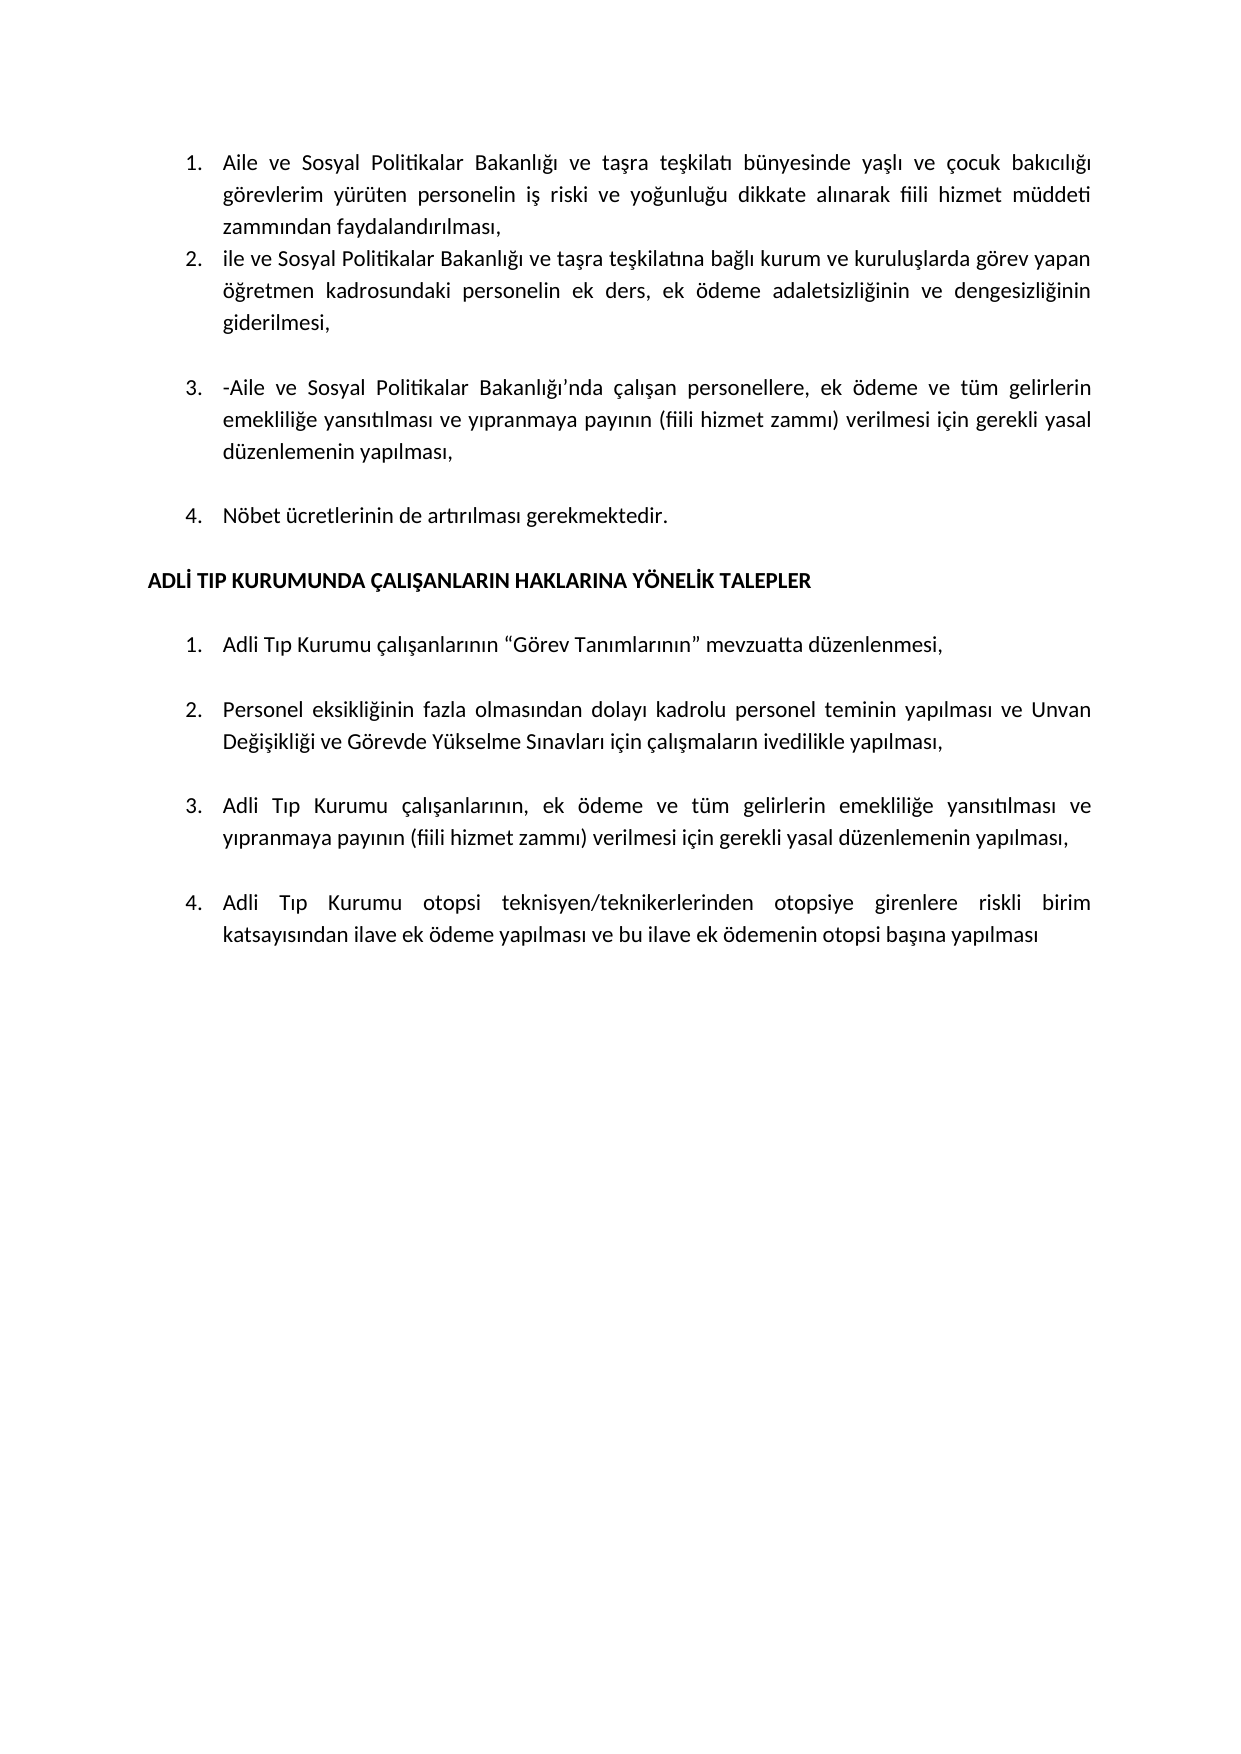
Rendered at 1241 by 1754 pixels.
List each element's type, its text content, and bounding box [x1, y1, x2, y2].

list ile ve Sosyal Politikalar Bakanlığı ve taşra teşkilatına bağlı kurum ve kuruluşlarda görev yapan öğretmen kadrosundaki personelin ek ders, ek ödeme adaletsizliğinin ve dengesizliğinin giderilmesi, [185, 244, 1093, 337]
list Adli Tıp Kurumu çalışanlarının “Görev Tanımlarının” mevzuatta düzenlenmesi, [185, 630, 1093, 658]
list -Aile ve Sosyal Politikalar Bakanlığı’nda çalışan personellere, ek ödeme ve tüm gelirlerin emekliliğe yansıtılması ve yıpranmaya payının (fiili hizmet zammı) verilmesi için gerekli yasal düzenlemenin yapılması, [185, 373, 1093, 465]
text ADLİ TIP KURUMUNDA ÇALIŞANLARIN HAKLARINA YÖNELİK TALEPLER [148, 566, 1093, 594]
list Aile ve Sosyal Politikalar Bakanlığı ve taşra teşkilatı bünyesinde yaşlı ve çocuk bakıcılığı görevlerim yürüten personelin iş riski ve yoğunluğu dikkate alınarak fiili hizmet müddeti zammından faydalandırılması, [185, 148, 1093, 240]
list Adli Tıp Kurumu otopsi teknisyen/teknikerlerinden otopsiye girenlere riskli birim katsayısından ilave ek ödeme yapılması ve bu ilave ek ödemenin otopsi başına yapılması [185, 888, 1093, 948]
list Personel eksikliğinin fazla olmasından dolayı kadrolu personel teminin yapılması ve Unvan Değişikliği ve Görevde Yükselme Sınavları için çalışmaların ivedilikle yapılması, [185, 695, 1093, 755]
list Adli Tıp Kurumu çalışanlarının, ek ödeme ve tüm gelirlerin emekliliğe yansıtılması ve yıpranmaya payının (fiili hizmet zammı) verilmesi için gerekli yasal düzenlemenin yapılması, [185, 791, 1093, 852]
list Nöbet ücretlerinin de artırılması gerekmektedir. [185, 502, 1093, 530]
